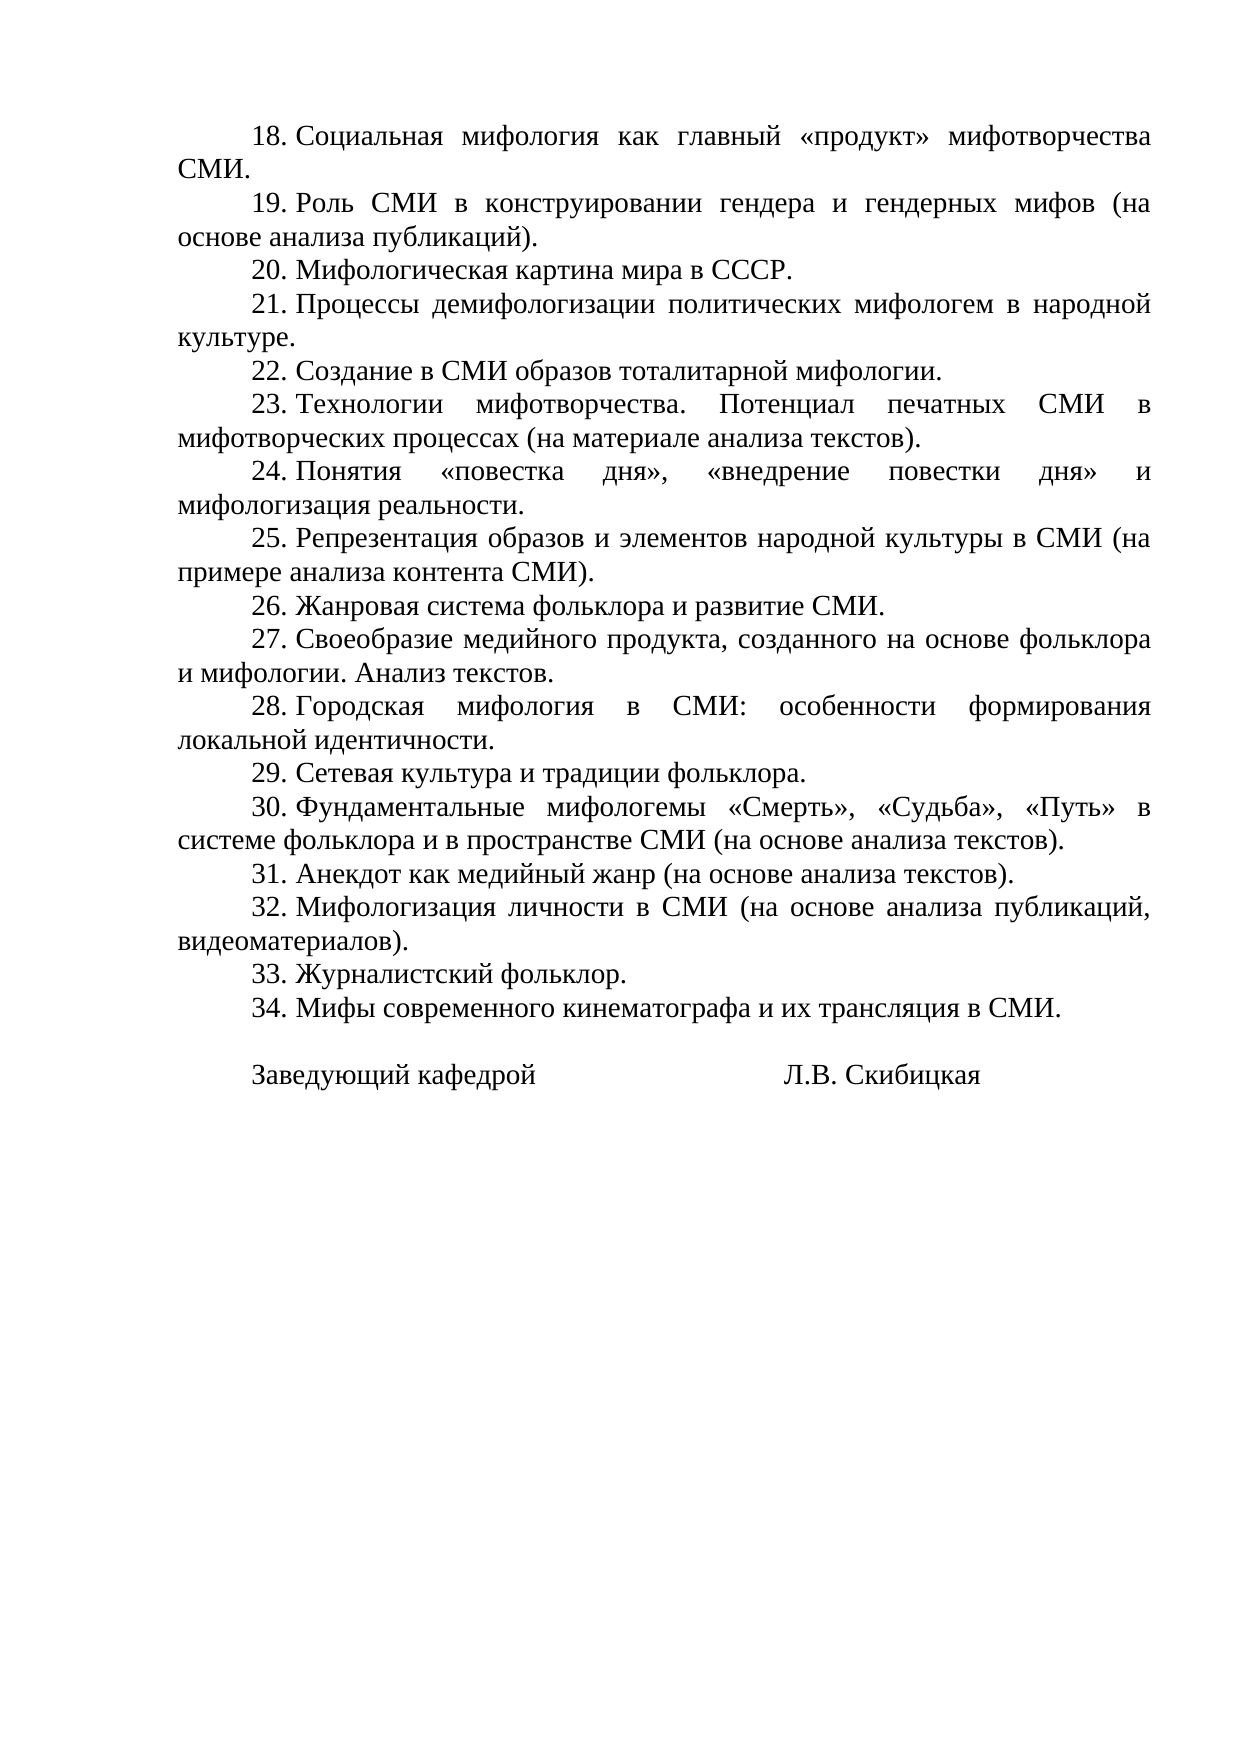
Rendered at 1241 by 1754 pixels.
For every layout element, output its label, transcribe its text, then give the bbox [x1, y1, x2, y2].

list Анекдот как медийный жанр (на основе анализа текстов). [177, 856, 1152, 889]
list Фундаментальные мифологемы «Смерть», «Судьба», «Путь» в системе фольклора и в пространстве СМИ (на основе анализа текстов). [177, 789, 1152, 856]
text Заведующий кафедрой Л.В. Скибицкая [177, 1057, 1152, 1091]
list Мифологизация личности в СМИ (на основе анализа публикаций, видеоматериалов). [177, 889, 1152, 957]
list Технологии мифотворчества. Потенциал печатных СМИ в мифотворческих процессах (на материале анализа текстов). [177, 386, 1152, 453]
list Городская мифология в СМИ: особенности формирования локальной идентичности. [177, 688, 1152, 755]
list Роль СМИ в конструировании гендера и гендерных мифов (на основе анализа публикаций). [177, 185, 1152, 252]
list Своеобразие медийного продукта, созданного на основе фольклора и мифологии. Анализ текстов. [177, 621, 1152, 688]
list Сетевая культура и традиции фольклора. [177, 755, 1152, 789]
list Репрезентация образов и элементов народной культуры в СМИ (на примере анализа контента СМИ). [177, 521, 1152, 588]
list Мифологическая картина мира в СССР. [177, 252, 1152, 286]
list Создание в СМИ образов тоталитарной мифологии. [177, 353, 1152, 386]
list Жанровая система фольклора и развитие СМИ. [177, 588, 1152, 621]
list Процессы демифологизации политических мифологем в народной культуре. [177, 286, 1152, 353]
list Социальная мифология как главный «продукт» мифотворчества СМИ. [177, 118, 1152, 185]
list Журналистский фольклор. [177, 957, 1152, 990]
list Мифы современного кинематографа и их трансляция в СМИ. [177, 990, 1152, 1024]
list Понятия «повестка дня», «внедрение повестки дня» и мифологизация реальности. [177, 453, 1152, 521]
